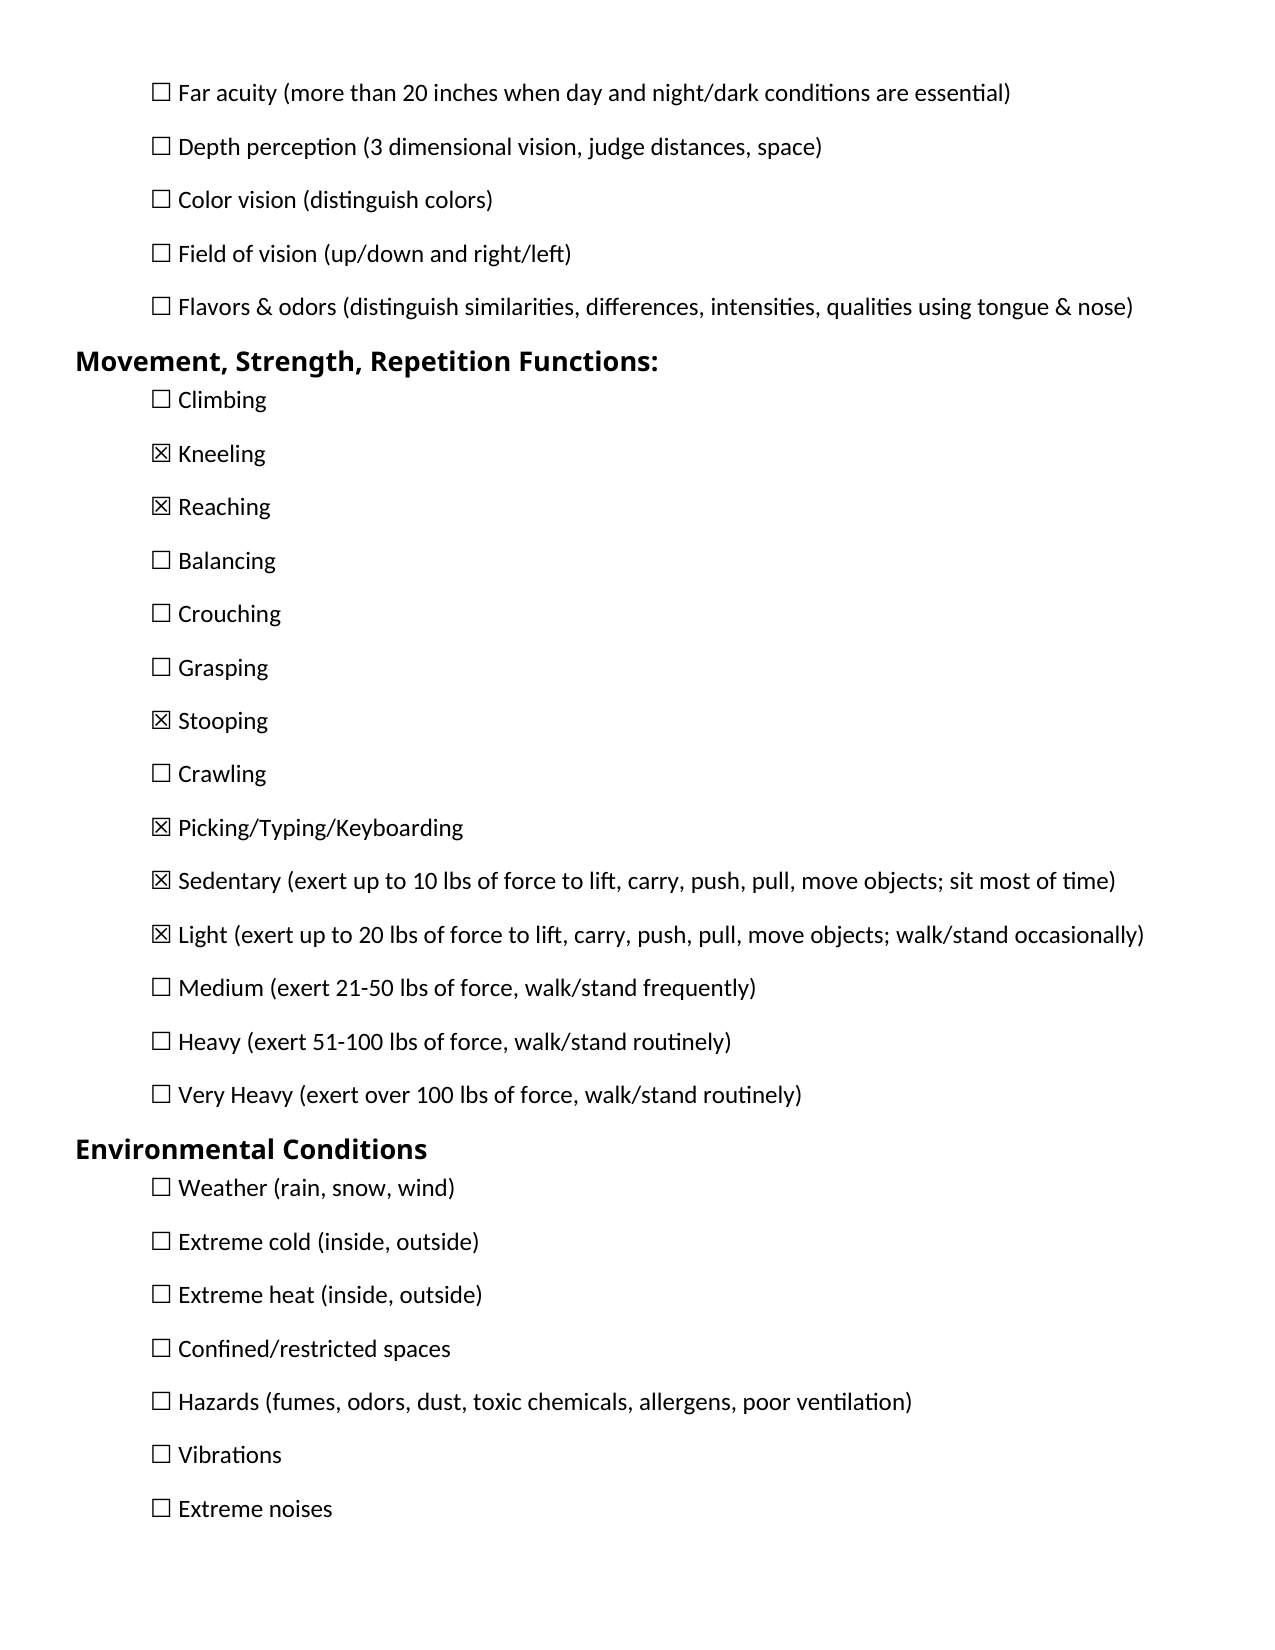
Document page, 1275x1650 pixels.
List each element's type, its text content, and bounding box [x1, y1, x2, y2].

text Balancing [150, 542, 1200, 576]
text Crawling [150, 756, 1200, 790]
text Weather (rain, snow, wind) [150, 1170, 1200, 1204]
text Hazards (fumes, odors, dust, toxic chemicals, allergens, poor ventilation) [150, 1384, 1200, 1418]
text Light (exert up to 20 lbs of force to lift, carry, push, pull, move objects; walk/stand occasionally) [150, 916, 1200, 950]
text Confined/restricted spaces [150, 1330, 1200, 1364]
text Vibrations [150, 1437, 1200, 1471]
subtitle Movement, Strength, Repetition Functions: [75, 342, 1200, 379]
text Field of vision (up/down and right/left) [150, 235, 1200, 269]
text Heavy (exert 51-100 lbs of force, walk/stand routinely) [150, 1023, 1200, 1057]
text Extreme cold (inside, outside) [150, 1223, 1200, 1257]
text Kneeling [150, 435, 1200, 469]
text Picking/Typing/Keyboarding [150, 809, 1200, 843]
text Medium (exert 21-50 lbs of force, walk/stand frequently) [150, 970, 1200, 1004]
text Climbing [150, 382, 1200, 416]
text Flavors & odors (distinguish similarities, differences, intensities, qualities using tongue & nose) [150, 289, 1200, 323]
text Extreme noises [150, 1491, 1200, 1524]
text Crouching [150, 596, 1200, 630]
text Color vision (distinguish colors) [150, 182, 1200, 216]
text Depth perception (3 dimensional vision, judge distances, space) [150, 128, 1200, 162]
text Extreme heat (inside, outside) [150, 1277, 1200, 1311]
text Grasping [150, 649, 1200, 683]
subtitle Environmental Conditions [75, 1130, 1200, 1167]
text Far acuity (more than 20 inches when day and night/dark conditions are essential) [150, 75, 1200, 109]
text Stooping [150, 703, 1200, 737]
text Very Heavy (exert over 100 lbs of force, walk/stand routinely) [150, 1077, 1200, 1111]
text Reaching [150, 489, 1200, 523]
text Sedentary (exert up to 10 lbs of force to lift, carry, push, pull, move objects; sit most of time) [150, 863, 1200, 897]
